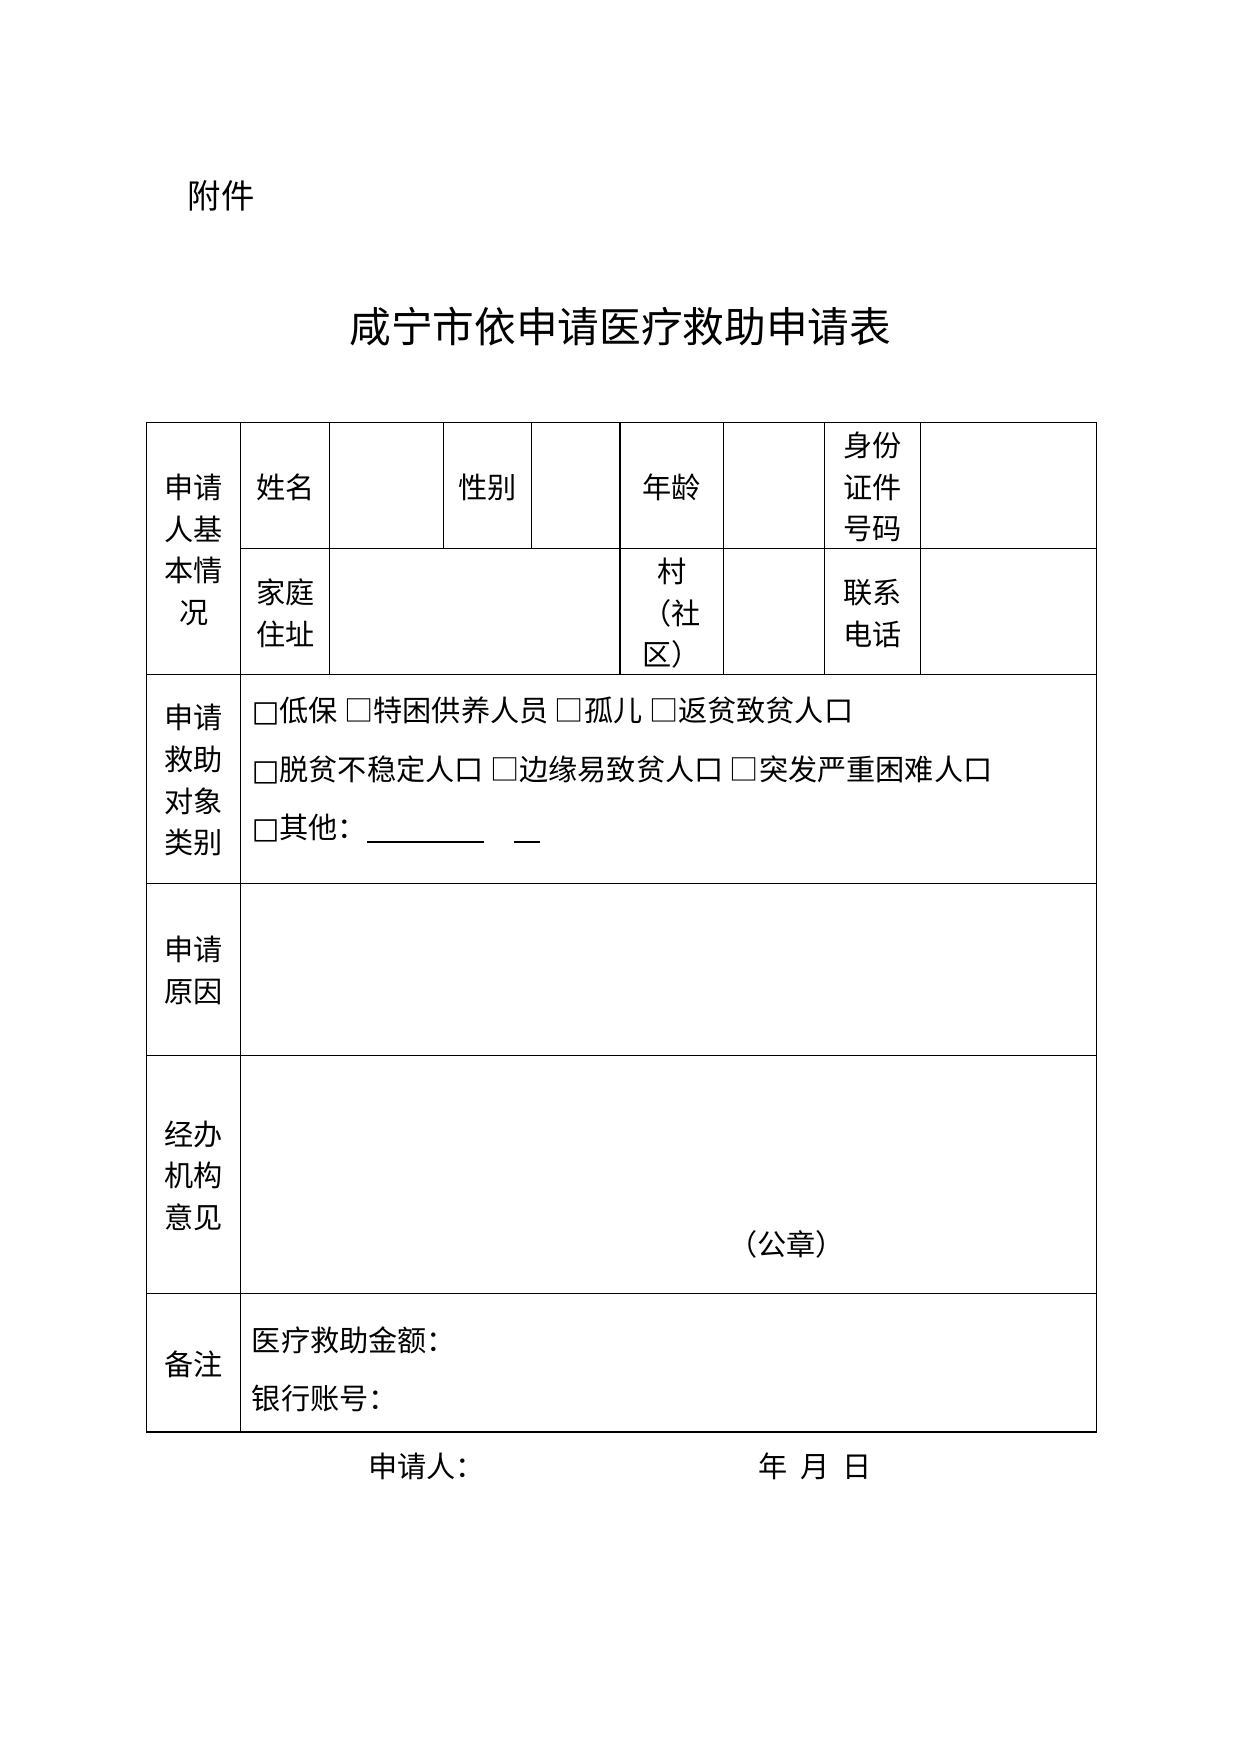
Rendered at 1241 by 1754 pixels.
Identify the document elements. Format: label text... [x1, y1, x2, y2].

table_cell 经办机构意见 [147, 1056, 240, 1293]
table_cell 家庭住址 [241, 549, 329, 674]
table_header 身份证件号码 [825, 423, 919, 548]
list 申请人： 年 月 日 [187, 1433, 1053, 1497]
table_header [532, 423, 619, 548]
table_cell 申请救助对象类别 [147, 675, 240, 882]
table_cell □低保 □特困供养人员 □孤儿 □返贫致贫人口 □脱贫不稳定人口 □边缘易致贫人口 □突发严重困难人口 □其他： 。 [241, 675, 1096, 882]
table_cell 医疗救助金额： 银行账号： [241, 1294, 1096, 1431]
table_cell [241, 884, 1096, 1055]
table_header [724, 423, 824, 548]
table_cell [921, 549, 1096, 674]
table_cell [724, 549, 824, 674]
table_header 年龄 [621, 423, 723, 548]
list 附件 [187, 162, 1053, 227]
list 咸宁市依申请医疗救助申请表 [187, 292, 1053, 357]
table_cell 村（社区） [621, 549, 723, 674]
table_cell 申请原因 [147, 884, 240, 1055]
table_header 姓名 [241, 423, 329, 548]
table_header 性别 [444, 423, 531, 548]
table_cell （公章） [241, 1056, 1096, 1293]
table_header 申请人基本情况 [147, 423, 240, 674]
table_cell 备注 [147, 1294, 240, 1431]
table_header [330, 423, 443, 548]
table_cell [330, 549, 619, 674]
table_cell 联系电话 [825, 549, 919, 674]
table_header [921, 423, 1096, 548]
